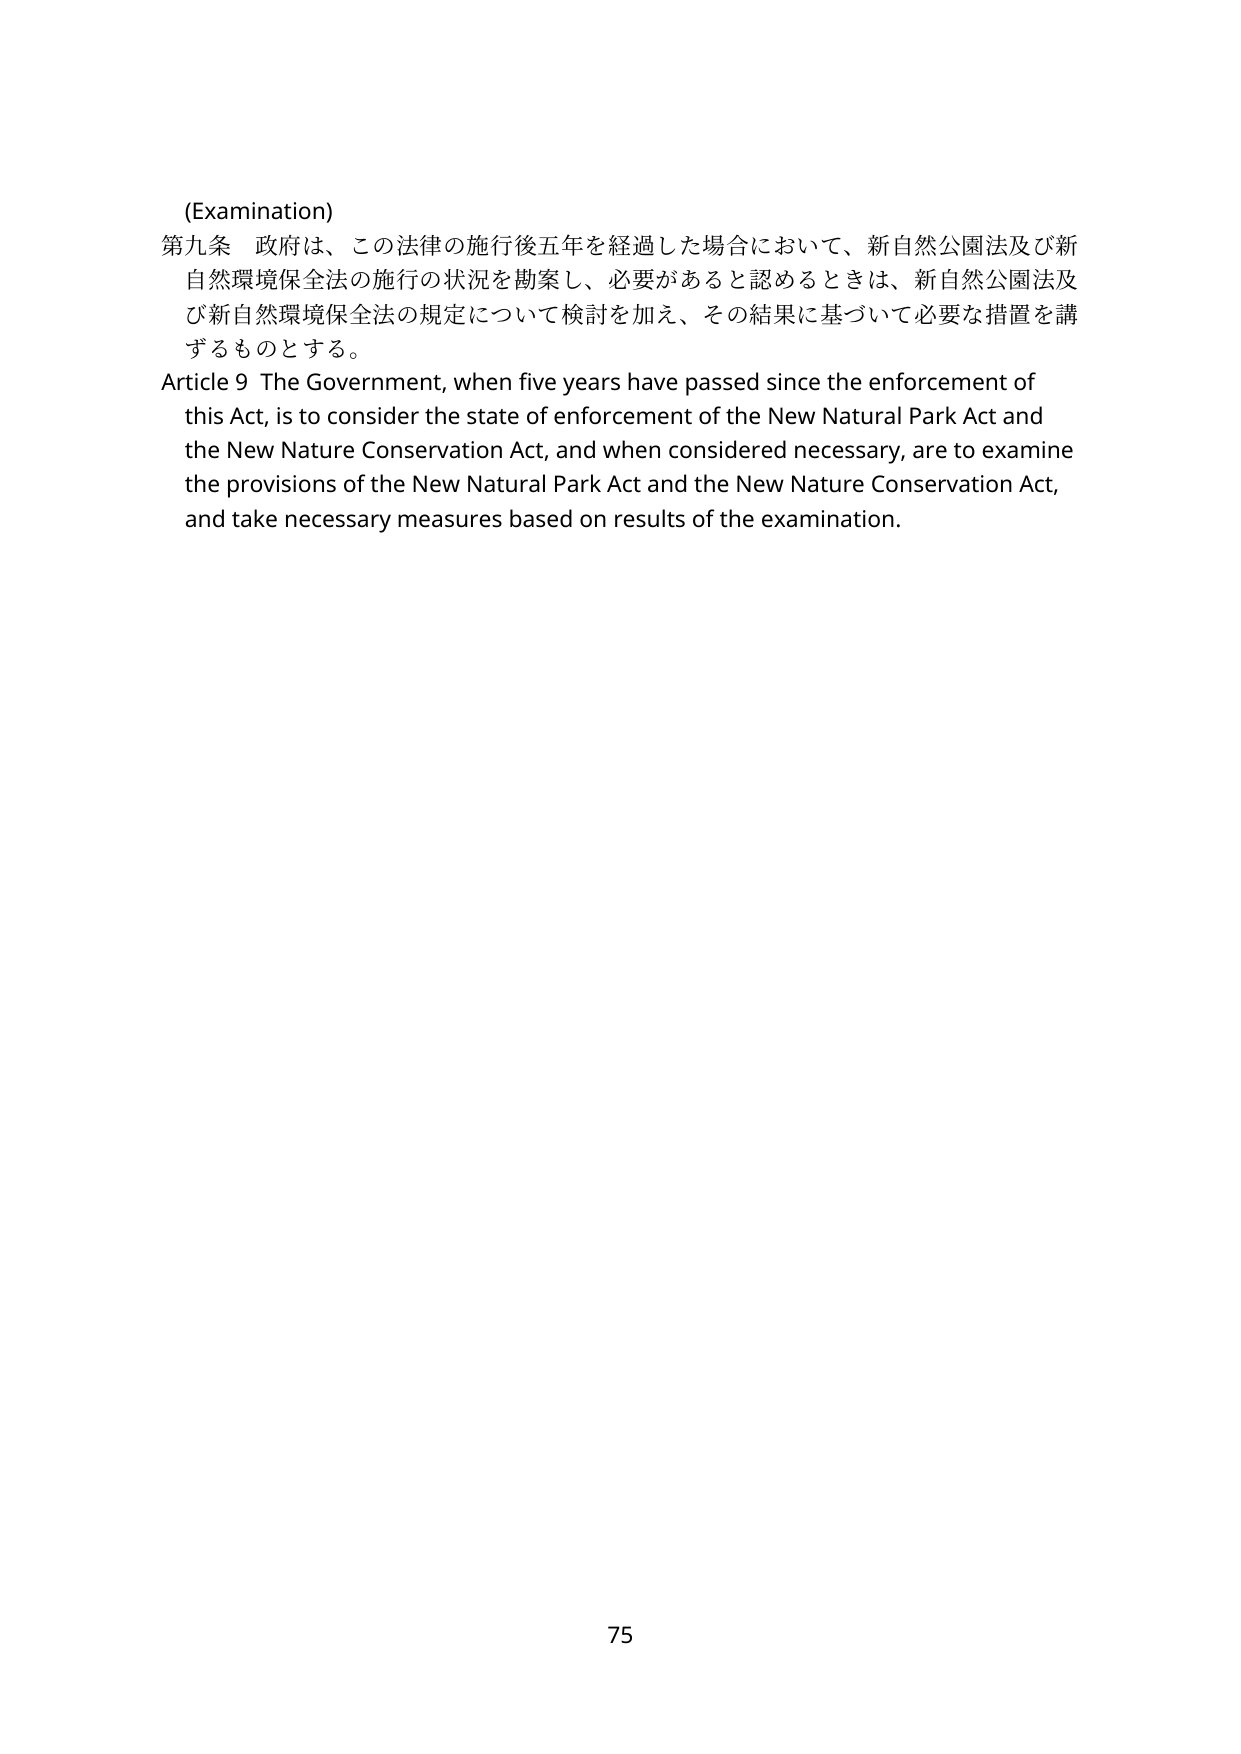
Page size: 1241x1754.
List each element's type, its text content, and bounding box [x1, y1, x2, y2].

text (Examination) [184, 194, 1079, 228]
text Article 9 The Government, when five years have passed since the enforcement of this Act, is to consider the state of enforcement of the New Natural Park Act and the New Nature Conservation Act, and when considered necessary, are to examine the provisions of the New Natural Park Act and the New Nature Conservation Act, and take necessary measures based on results of the examination. [161, 364, 1079, 535]
text 第九条 政府は、この法律の施行後五年を経過した場合において、新自然公園法及び新自然環境保全法の施行の状況を勘案し、必要があると認めるときは、新自然公園法及び新自然環境保全法の規定について検討を加え、その結果に基づいて必要な措置を講ずるものとする。 [161, 228, 1079, 364]
